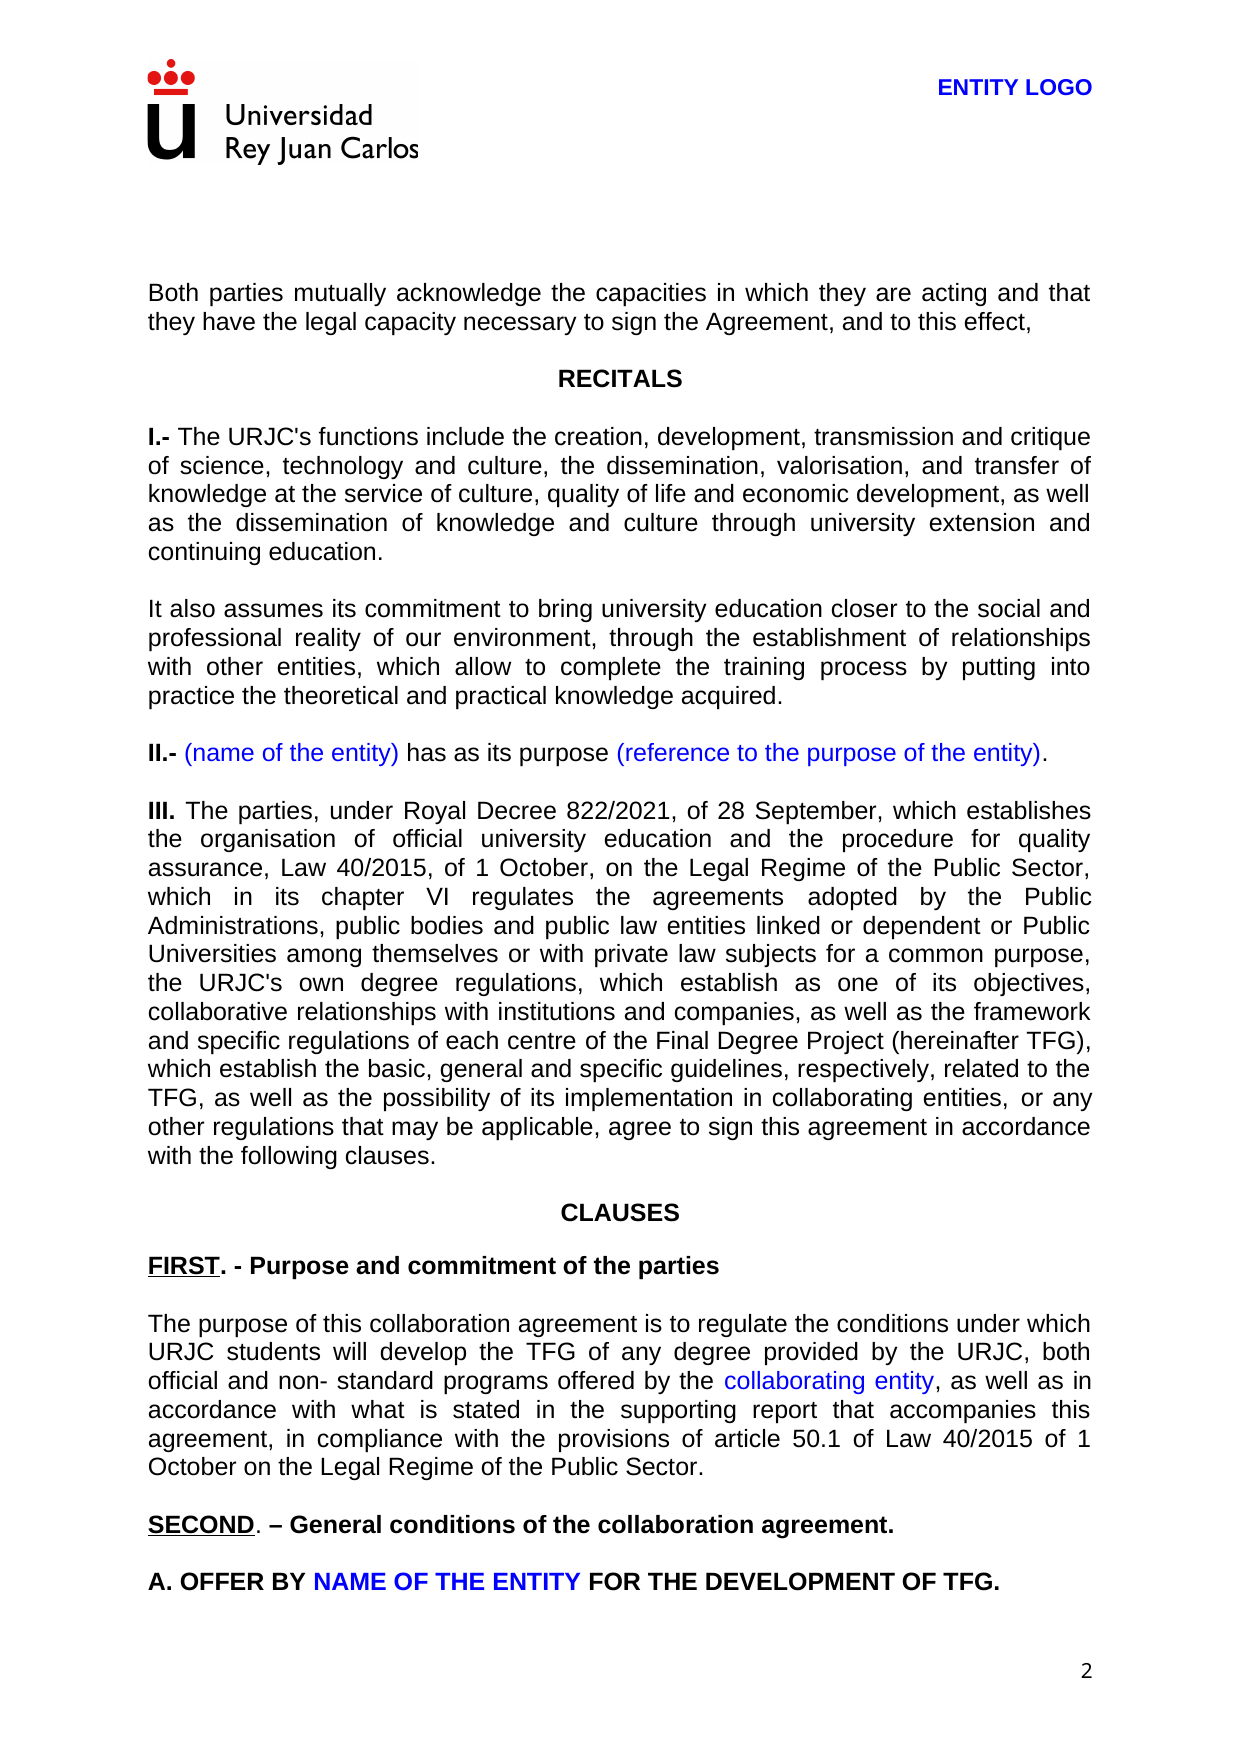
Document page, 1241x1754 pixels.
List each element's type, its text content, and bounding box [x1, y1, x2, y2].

text I.- The URJC's functions include the creation, development, transmission and critique of science, technology and culture, the dissemination, valorisation, and transfer of knowledge at the service of culture, quality of life and economic development, as well as the dissemination of knowledge and culture through university extension and continuing education. [148, 422, 1092, 566]
text RECITALS [148, 364, 1092, 393]
text SECOND. – General conditions of the collaboration agreement. [148, 1510, 1092, 1538]
text It also assumes its commitment to bring university education closer to the social and professional reality of our environment, through the establishment of relationships with other entities, which allow to complete the training process by putting into practice the theoretical and practical knowledge acquired. [148, 594, 1092, 709]
text III. The parties, under Royal Decree 822/2021, of 28 September, which establishes the organisation of official university education and the procedure for quality assurance, Law 40/2015, of 1 October, on the Legal Regime of the Public Sector, which in its chapter VI regulates the agreements adopted by the Public Administrations, public bodies and public law entities linked or dependent or Public Universities among themselves or with private law subjects for a common purpose, the URJC's own degree regulations, which establish as one of its objectives, collaborative relationships with institutions and companies, as well as the framework and specific regulations of each centre of the Final Degree Project (hereinafter TFG), which establish the basic, general and specific guidelines, respectively, related to the TFG, as well as the possibility of its implementation in collaborating entities, or any other regulations that may be applicable, agree to sign this agreement in accordance with the following clauses. [148, 796, 1092, 1169]
text II.- (name of the entity) has as its purpose (reference to the purpose of the entity). [148, 738, 1092, 767]
text CLAUSES [148, 1198, 1092, 1227]
text The purpose of this collaboration agreement is to regulate the conditions under which URJC students will develop the TFG of any degree provided by the URJC, both official and non- standard programs offered by the collaborating entity, as well as in accordance with what is stated in the supporting report that accompanies this agreement, in compliance with the provisions of article 50.1 of Law 40/2015 of 1 October on the Legal Regime of the Public Sector. [148, 1308, 1092, 1481]
text Both parties mutually acknowledge the capacities in which they are acting and that they have the legal capacity necessary to sign the Agreement, and to this effect, [148, 278, 1092, 336]
text FIRST. - Purpose and commitment of the parties [148, 1251, 1092, 1280]
picture [147, 59, 418, 165]
text A. OFFER BY NAME OF THE ENTITY FOR THE DEVELOPMENT OF TFG. [148, 1567, 1092, 1596]
